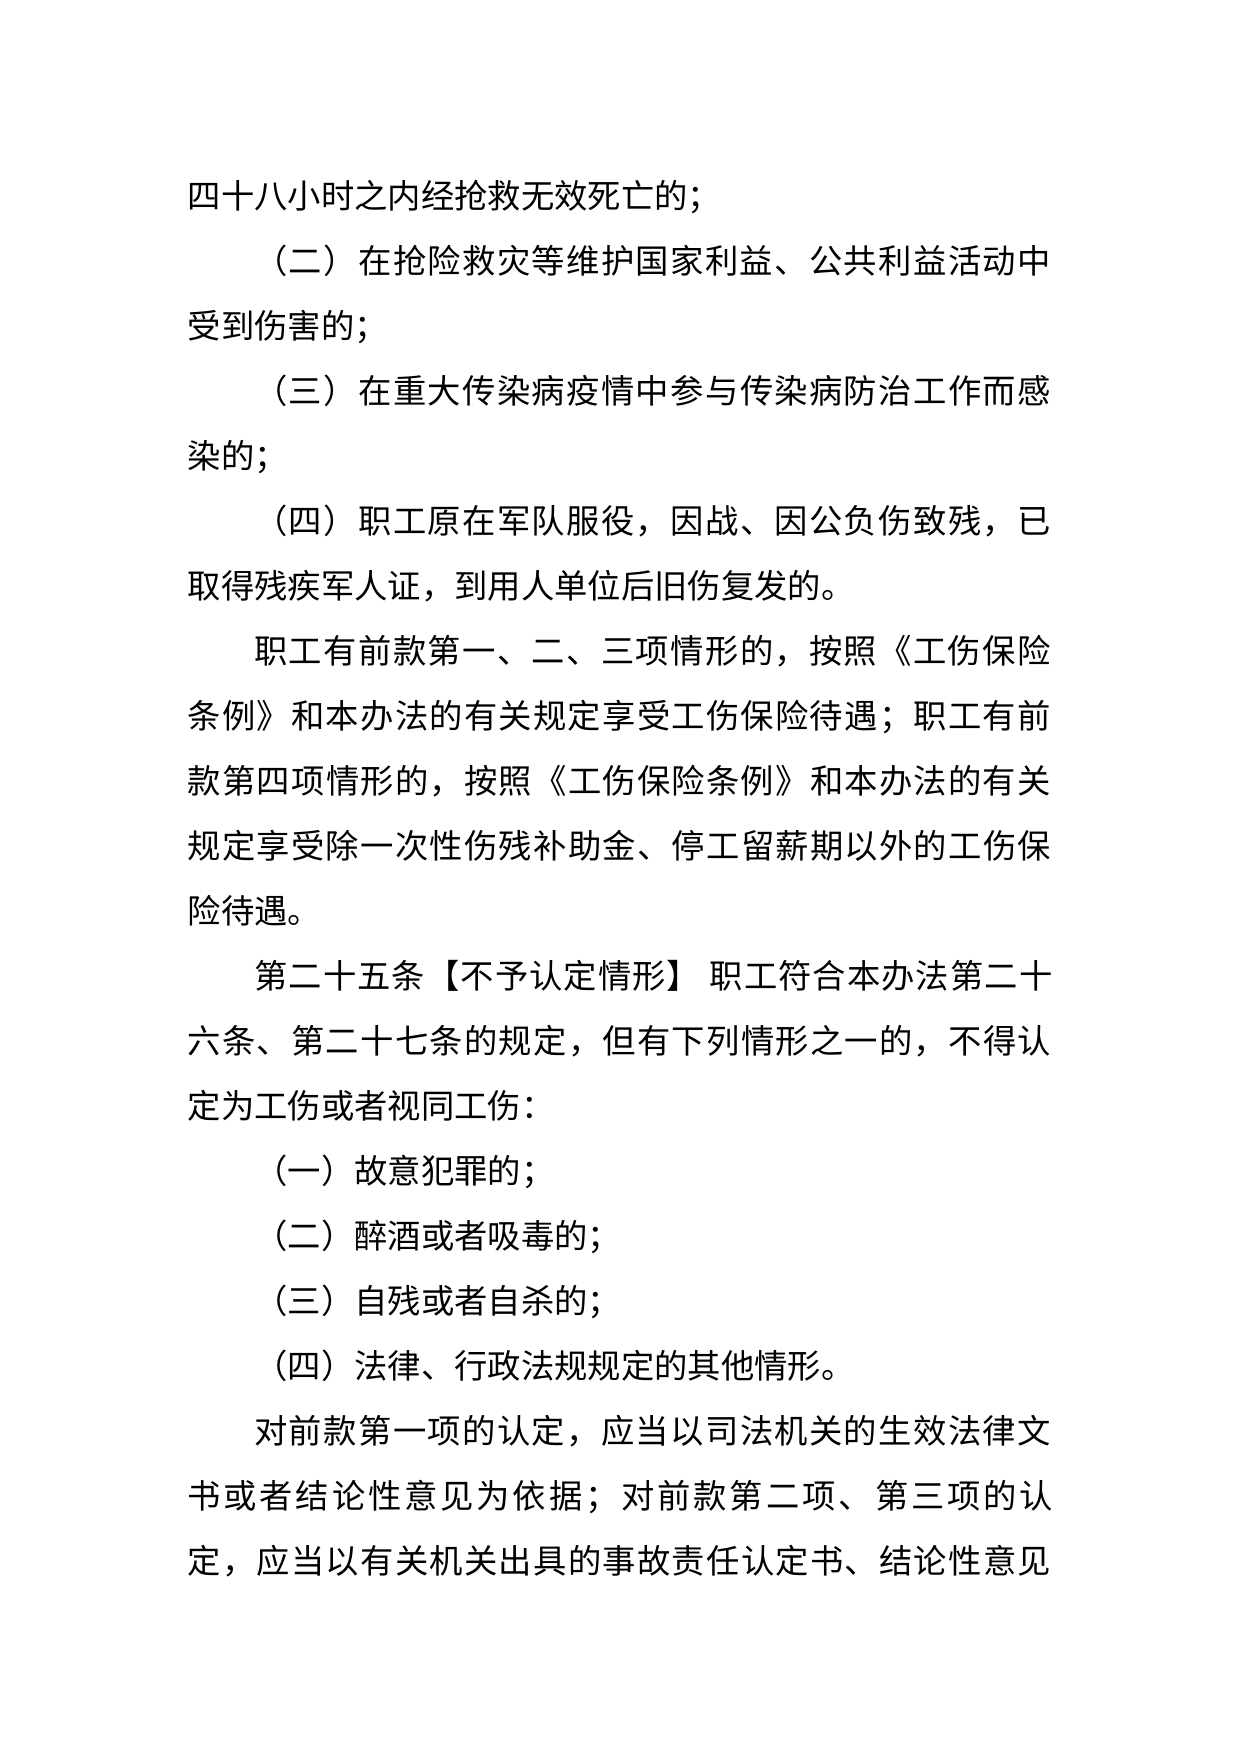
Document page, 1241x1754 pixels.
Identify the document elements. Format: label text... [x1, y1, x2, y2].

text （三）在重大传染病疫情中参与传染病防治工作而感染的； [187, 357, 1053, 487]
text （二）醉酒或者吸毒的； [187, 1202, 1053, 1267]
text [187, 1397, 1053, 1592]
text （三）自残或者自杀的； [187, 1267, 1053, 1332]
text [187, 162, 1053, 227]
text （四）职工原在军队服役，因战、因公负伤致残，已取得残疾军人证，到用人单位后旧伤复发的。 [187, 487, 1053, 617]
text （二）在抢险救灾等维护国家利益、公共利益活动中受到伤害的； [187, 227, 1053, 357]
text 职工有前款第一、二、三项情形的，按照《工伤保险条例》和本办法的有关规定享受工伤保险待遇；职工有前款第四项情形的，按照《工伤保险条例》和本办法的有关规定享受除一次性伤残补助金、停工留薪期以外的工伤保险待遇。 [187, 617, 1053, 942]
text （一）故意犯罪的； [187, 1137, 1053, 1202]
text 第二十五条【不予认定情形】 职工符合本办法第二十六条、第二十七条的规定，但有下列情形之一的，不得认定为工伤或者视同工伤： [187, 942, 1053, 1137]
text （四）法律、行政法规规定的其他情形。 [187, 1332, 1053, 1397]
